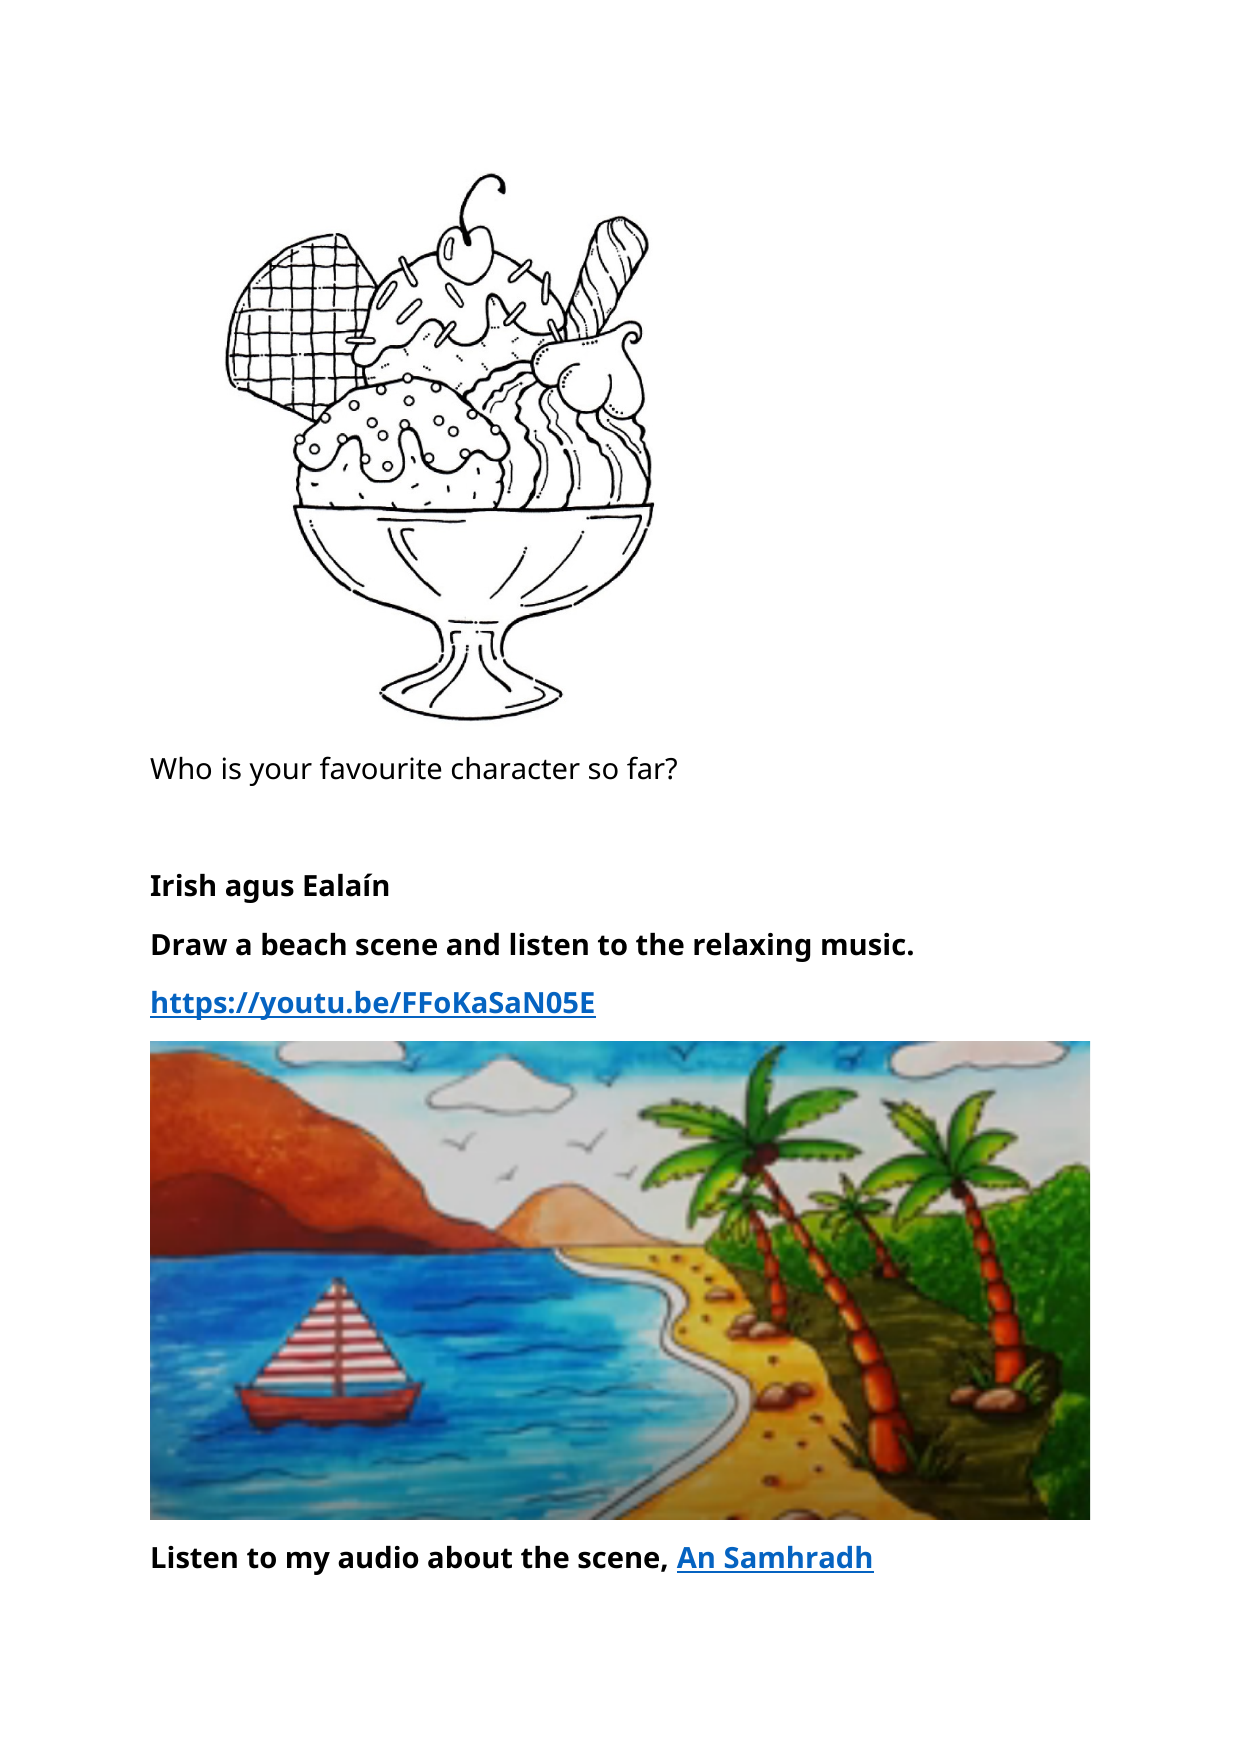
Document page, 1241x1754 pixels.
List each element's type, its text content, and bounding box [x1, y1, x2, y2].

text Who is your favourite character so far? [150, 748, 1090, 788]
picture [150, 1041, 1091, 1520]
picture [150, 150, 730, 730]
text Irish agus Ealaín [150, 865, 1090, 905]
text Listen to my audio about the scene, An Samhradh [150, 1538, 1090, 1577]
text Draw a beach scene and listen to the relaxing music. [150, 924, 1090, 964]
text https://youtu.be/FFoKaSaN05E [150, 983, 1090, 1022]
